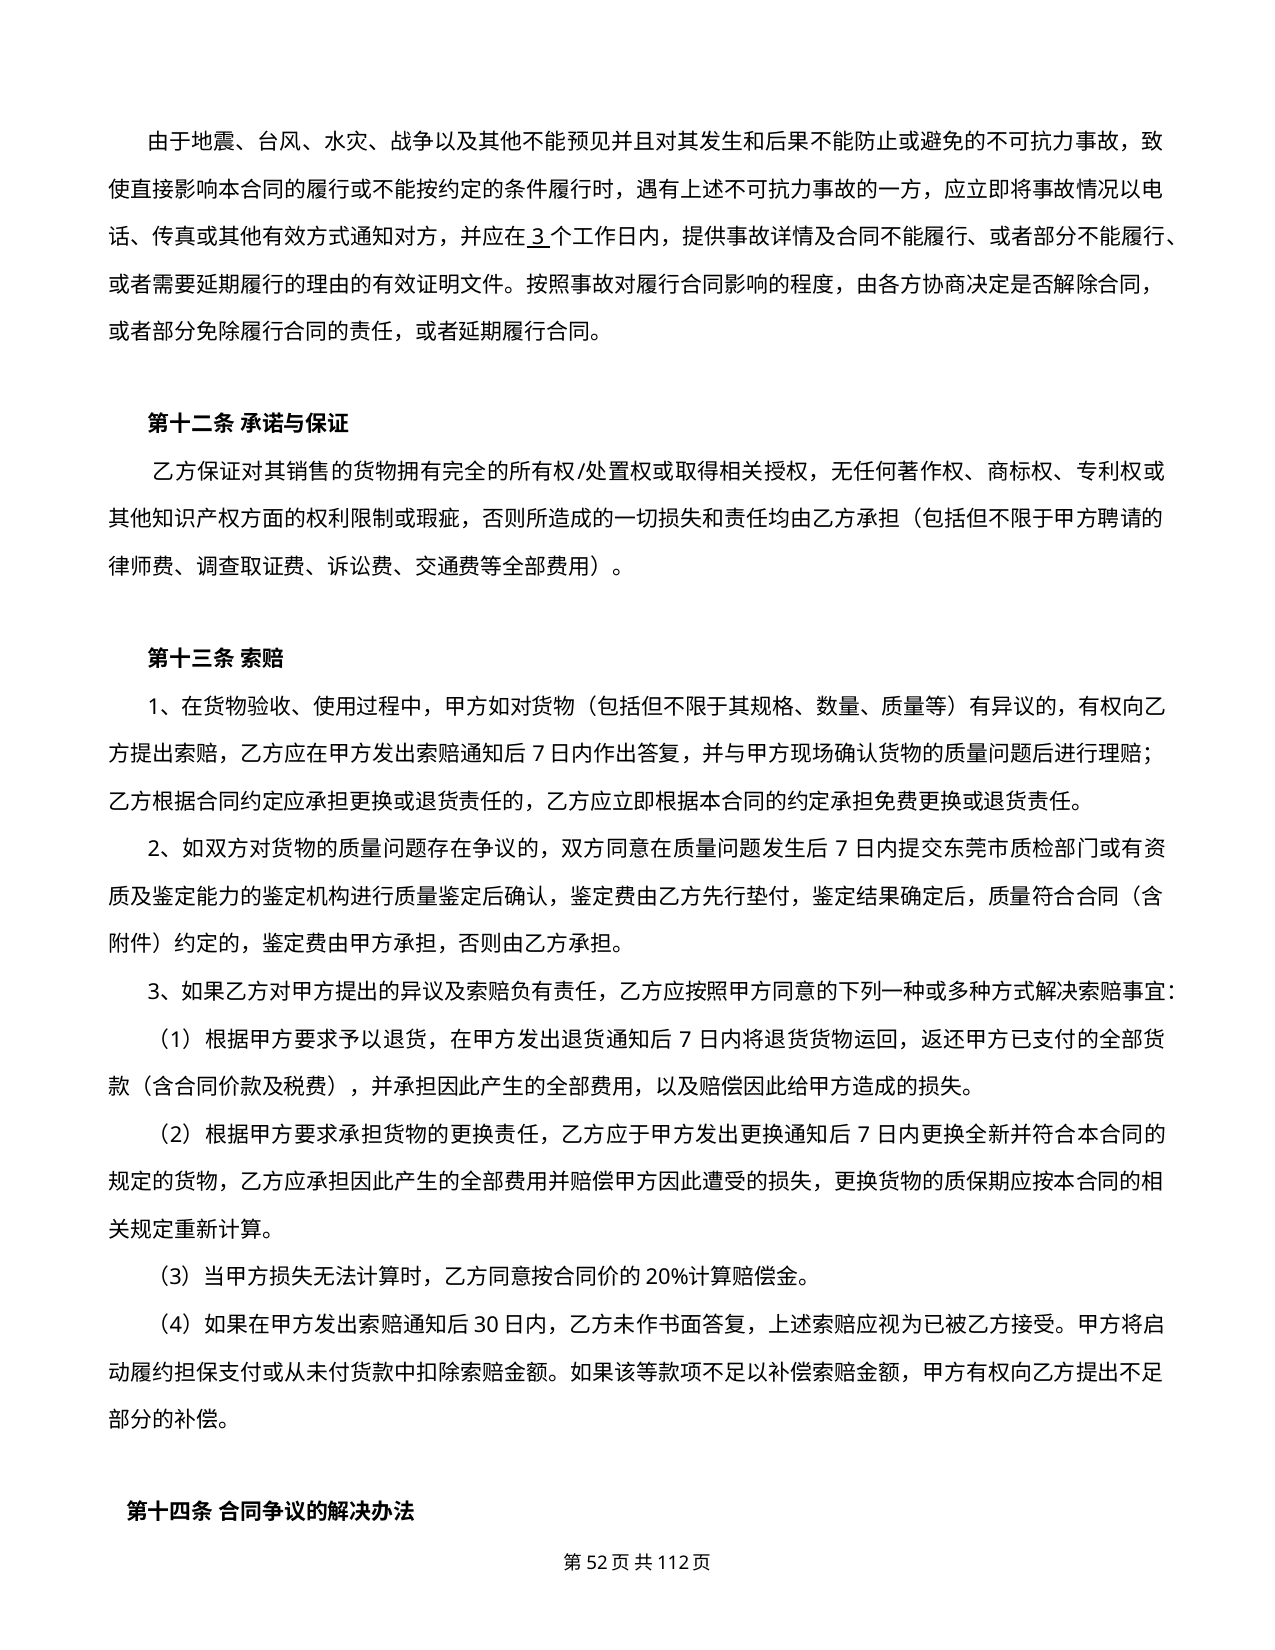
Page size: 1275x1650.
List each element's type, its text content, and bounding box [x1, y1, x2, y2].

text 由于地震、台风、水灾、战争以及其他不能预见并且对其发生和后果不能防止或避免的不可抗力事故，致使直接影响本合同的履行或不能按约定的条件履行时，遇有上述不可抗力事故的一方，应立即将事故情况以电话、传真或其他有效方式通知对方，并应在 3 个工作日内，提供事故详情及合同不能履行、或者部分不能履行、或者需要延期履行的理由的有效证明文件。按照事故对履行合同影响的程度，由各方协商决定是否解除合同，或者部分免除履行合同的责任，或者延期履行合同。 [109, 124, 1166, 346]
text （3）当甲方损失无法计算时，乙方同意按合同价的20%计算赔偿金。 [109, 1259, 1166, 1291]
text 1、在货物验收、使用过程中，甲方如对货物（包括但不限于其规格、数量、质量等）有异议的，有权向乙方提出索赔，乙方应在甲方发出索赔通知后7日内作出答复，并与甲方现场确认货物的质量问题后进行理赔；乙方根据合同约定应承担更换或退货责任的，乙方应立即根据本合同的约定承担免费更换或退货责任。 [109, 689, 1166, 816]
text 第十三条 索赔 [109, 641, 1166, 673]
text 乙方保证对其销售的货物拥有完全的所有权/处置权或取得相关授权，无任何著作权、商标权、专利权或其他知识产权方面的权利限制或瑕疵，否则所造成的一切损失和责任均由乙方承担（包括但不限于甲方聘请的律师费、调查取证费、诉讼费、交通费等全部费用）。 [109, 454, 1166, 581]
text （2）根据甲方要求承担货物的更换责任，乙方应于甲方发出更换通知后 7 日内更换全新并符合本合同的规定的货物，乙方应承担因此产生的全部费用并赔偿甲方因此遭受的损失，更换货物的质保期应按本合同的相关规定重新计算。 [109, 1117, 1166, 1243]
text （4）如果在甲方发出索赔通知后30日内，乙方未作书面答复，上述索赔应视为已被乙方接受。甲方将启动履约担保支付或从未付货款中扣除索赔金额。如果该等款项不足以补偿索赔金额，甲方有权向乙方提出不足部分的补偿。 [109, 1307, 1166, 1434]
text （1）根据甲方要求予以退货，在甲方发出退货通知后 7 日内将退货货物运回，返还甲方已支付的全部货款（含合同价款及税费），并承担因此产生的全部费用，以及赔偿因此给甲方造成的损失。 [109, 1022, 1166, 1101]
text 2、如双方对货物的质量问题存在争议的，双方同意在质量问题发生后 7 日内提交东莞市质检部门或有资质及鉴定能力的鉴定机构进行质量鉴定后确认，鉴定费由乙方先行垫付，鉴定结果确定后，质量符合合同（含附件）约定的，鉴定费由甲方承担，否则由乙方承担。 [109, 831, 1166, 958]
text 第十二条 承诺与保证 [109, 406, 1166, 438]
text 第十四条 合同争议的解决办法 [109, 1494, 1166, 1526]
text 3、如果乙方对甲方提出的异议及索赔负有责任，乙方应按照甲方同意的下列一种或多种方式解决索赔事宜： [109, 974, 1166, 1006]
